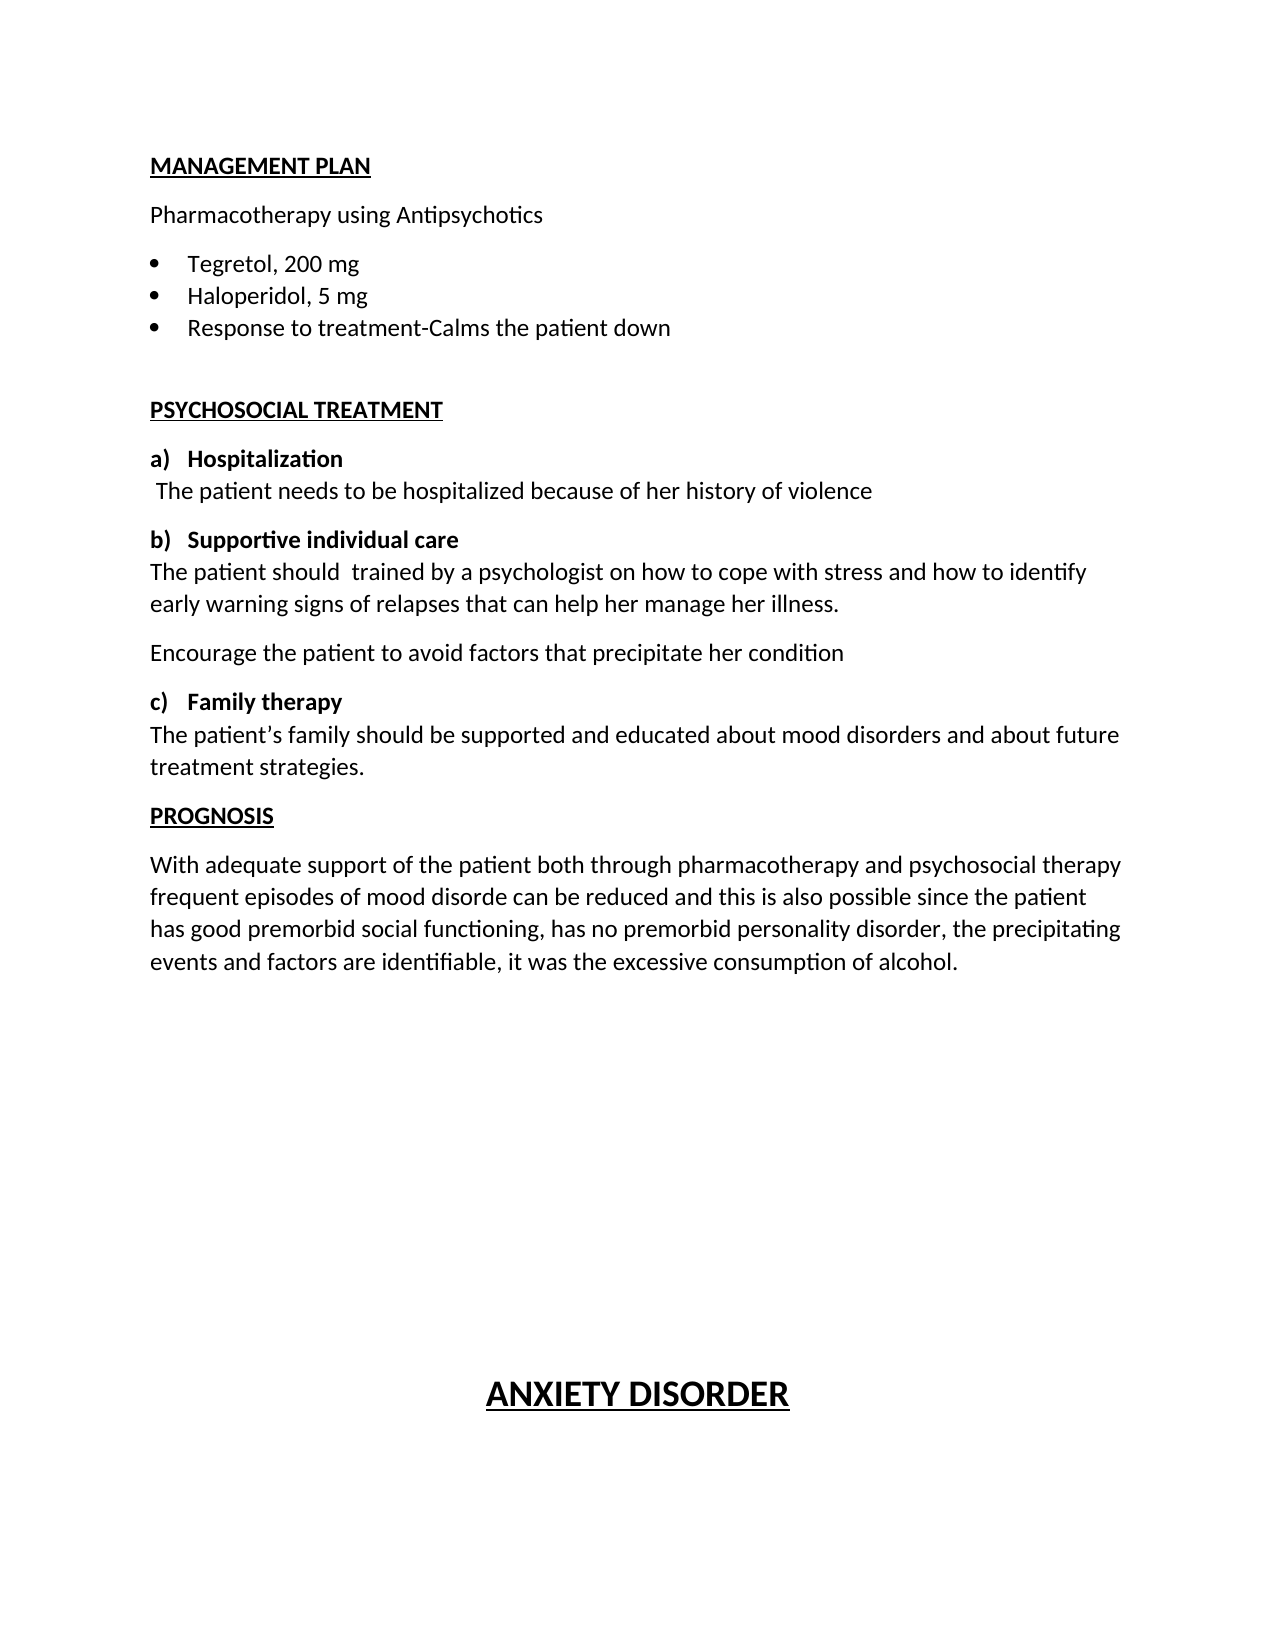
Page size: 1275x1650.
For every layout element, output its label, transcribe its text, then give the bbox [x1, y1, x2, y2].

text The patient’s family should be supported and educated about mood disorders and about future treatment strategies. [150, 719, 1125, 782]
text Encourage the patient to avoid factors that precipitate her condition [150, 637, 1125, 668]
list Tegretol, 200 mg [150, 248, 1125, 278]
text PROGNOSIS [150, 800, 1125, 831]
text With adequate support of the patient both through pharmacotherapy and psychosocial therapy frequent episodes of mood disorde can be reduced and this is also possible since the patient has good premorbid social functioning, has no premorbid personality disorder, the precipitating events and factors are identifiable, it was the excessive consumption of alcohol. [150, 849, 1125, 976]
text Pharmacotherapy using Antipsychotics [150, 199, 1125, 229]
list Response to treatment-Calms the patient down [150, 312, 1125, 343]
text The patient needs to be hospitalized because of her history of violence [150, 475, 1125, 506]
text MANAGEMENT PLAN [150, 150, 1125, 181]
text The patient should trained by a psychologist on how to cope with stress and how to identify early warning signs of relapses that can help her manage her illness. [150, 556, 1125, 619]
list Supportive individual care [150, 524, 1125, 554]
text ANXIETY DISORDER [150, 1370, 1125, 1416]
text PSYCHOSOCIAL TREATMENT [150, 394, 1125, 424]
list Haloperidol, 5 mg [150, 280, 1125, 311]
list Hospitalization [150, 443, 1125, 473]
list Family therapy [150, 686, 1125, 717]
